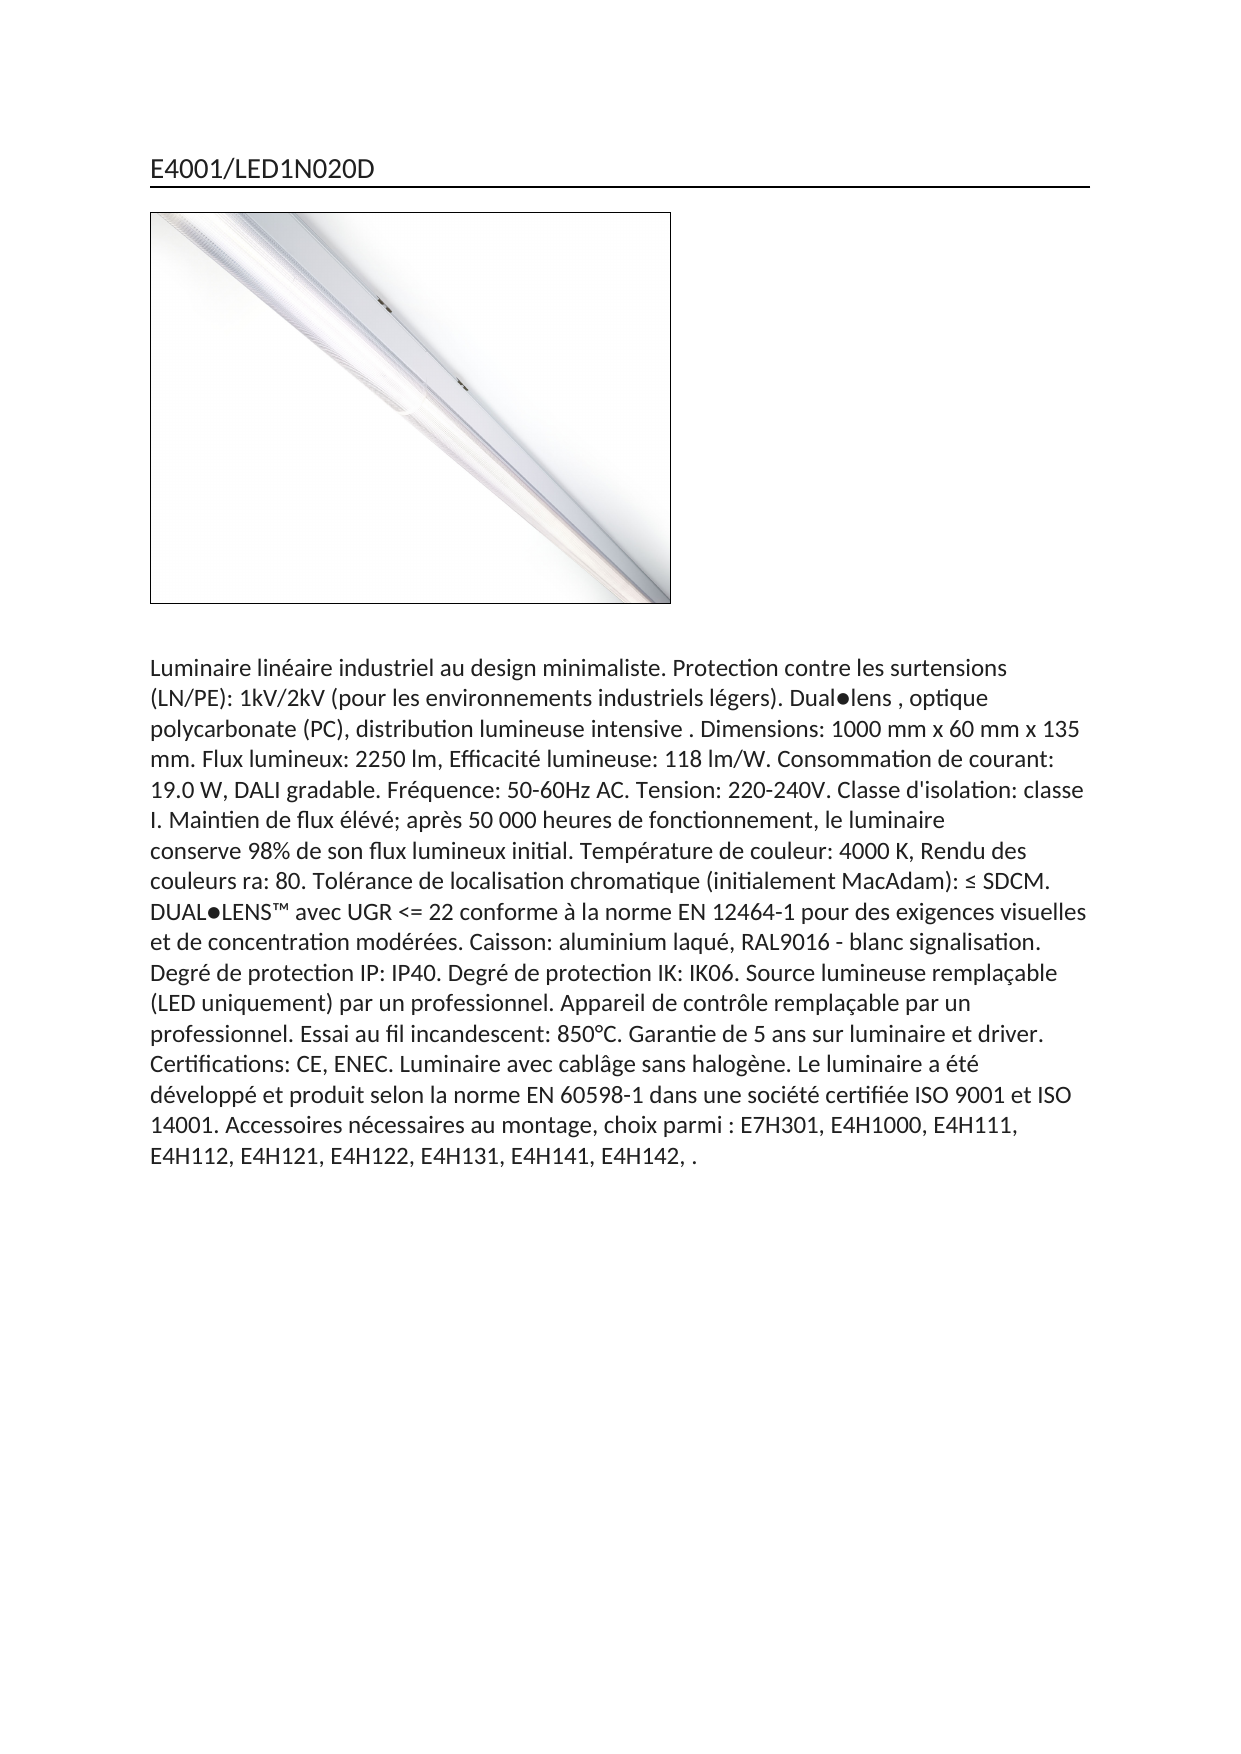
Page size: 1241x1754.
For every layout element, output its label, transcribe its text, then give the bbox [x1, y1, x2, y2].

text E4001/LED1N020D [150, 150, 1090, 186]
text Luminaire linéaire industriel au design minimaliste. Protection contre les surtensions (LN/PE): 1kV/2kV (pour les environnements industriels légers). Dual●lens , optique polycarbonate (PC), distribution lumineuse intensive . Dimensions: 1000 mm x 60 mm x 135 mm. Flux lumineux: 2250 lm, Efficacité lumineuse: 118 lm/W. Consommation de courant: 19.0 W, DALI gradable. Fréquence: 50-60Hz AC. Tension: 220-240V. Classe d'isolation: classe I. Maintien de flux élévé; après 50 000 heures de fonctionnement, le luminaire conserve 98% de son flux lumineux initial. Température de couleur: 4000 K, Rendu des couleurs ra: 80. Tolérance de localisation chromatique (initialement MacAdam): ≤ SDCM. DUAL●LENS™ avec UGR <= 22 conforme à la norme EN 12464-1 pour des exigences visuelles et de concentration modérées. Caisson: aluminium laqué, RAL9016 - blanc signalisation. Degré de protection IP: IP40. Degré de protection IK: IK06. Source lumineuse remplaçable (LED uniquement) par un professionnel. Appareil de contrôle remplaçable par un professionnel. Essai au fil incandescent: 850°C. Garantie de 5 ans sur luminaire et driver. Certifications: CE, ENEC. Luminaire avec cablâge sans halogène. Le luminaire a été développé et produit selon la norme EN 60598-1 dans une société certifiée ISO 9001 et ISO 14001. Accessoires nécessaires au montage, choix parmi : E7H301, E4H1000, E4H111, E4H112, E4H121, E4H122, E4H131, E4H141, E4H142, . [150, 652, 1090, 1171]
picture [151, 213, 670, 603]
